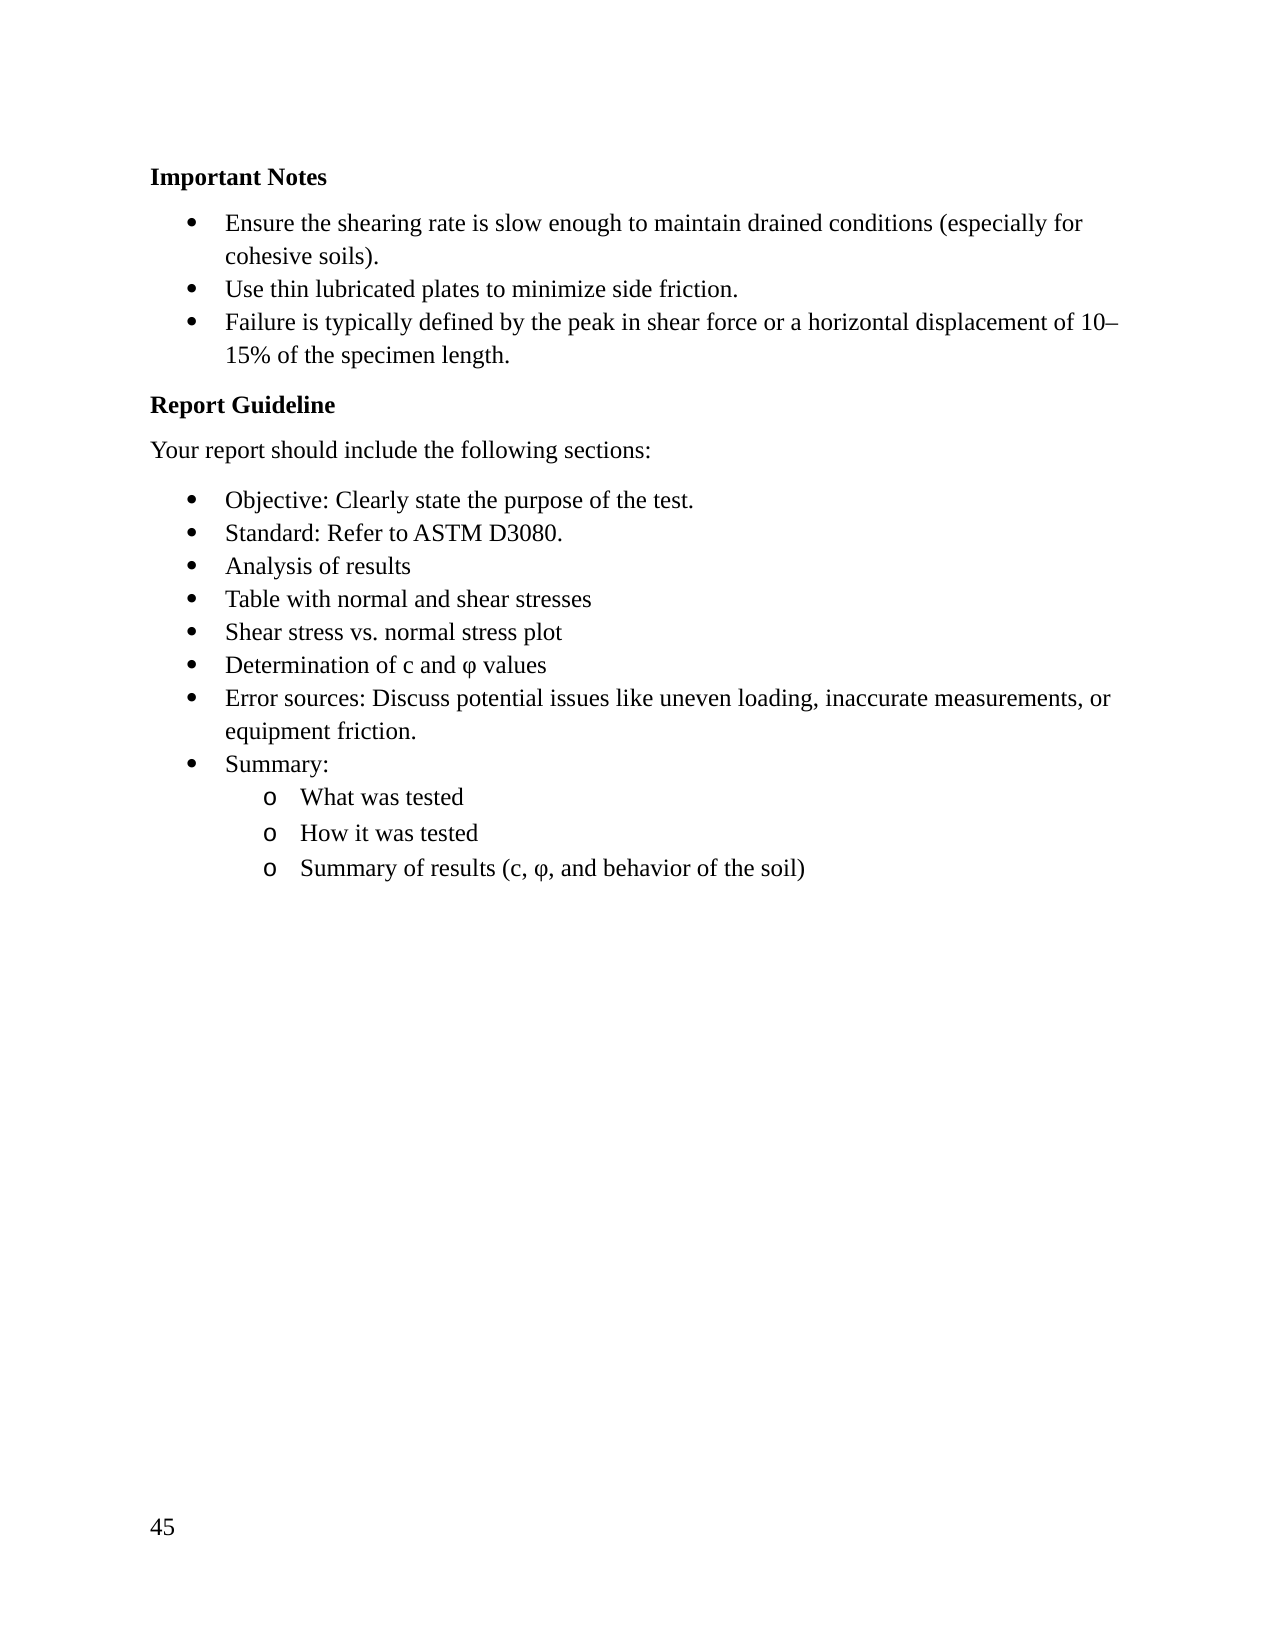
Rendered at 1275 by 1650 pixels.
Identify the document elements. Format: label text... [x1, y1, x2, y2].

list Failure is typically defined by the peak in shear force or a horizontal displacement of 10–15% of the specimen length. [187, 307, 1125, 369]
list Shear stress vs. normal stress plot [187, 617, 1125, 646]
list Error sources: Discuss potential issues like uneven loading, inaccurate measurements, or equipment friction. [187, 683, 1125, 745]
text Your report should include the following sections: [150, 435, 1125, 464]
list How it was tested [262, 818, 1125, 848]
list Summary: [187, 749, 1125, 778]
subtitle Report Guideline [150, 390, 1125, 418]
list Ensure the shearing rate is slow enough to maintain drained conditions (especially for cohesive soils). [187, 208, 1125, 270]
list Determination of c and φ values [187, 650, 1125, 679]
list What was tested [262, 782, 1125, 813]
list Analysis of results [187, 551, 1125, 580]
list Use thin lubricated plates to minimize side friction. [187, 274, 1125, 303]
list Standard: Refer to ASTM D3080. [187, 518, 1125, 547]
subtitle Important Notes [150, 162, 1125, 191]
list Summary of results (c, φ, and behavior of the soil) [262, 853, 1125, 884]
list Objective: Clearly state the purpose of the test. [187, 485, 1125, 514]
list Table with normal and shear stresses [187, 584, 1125, 613]
